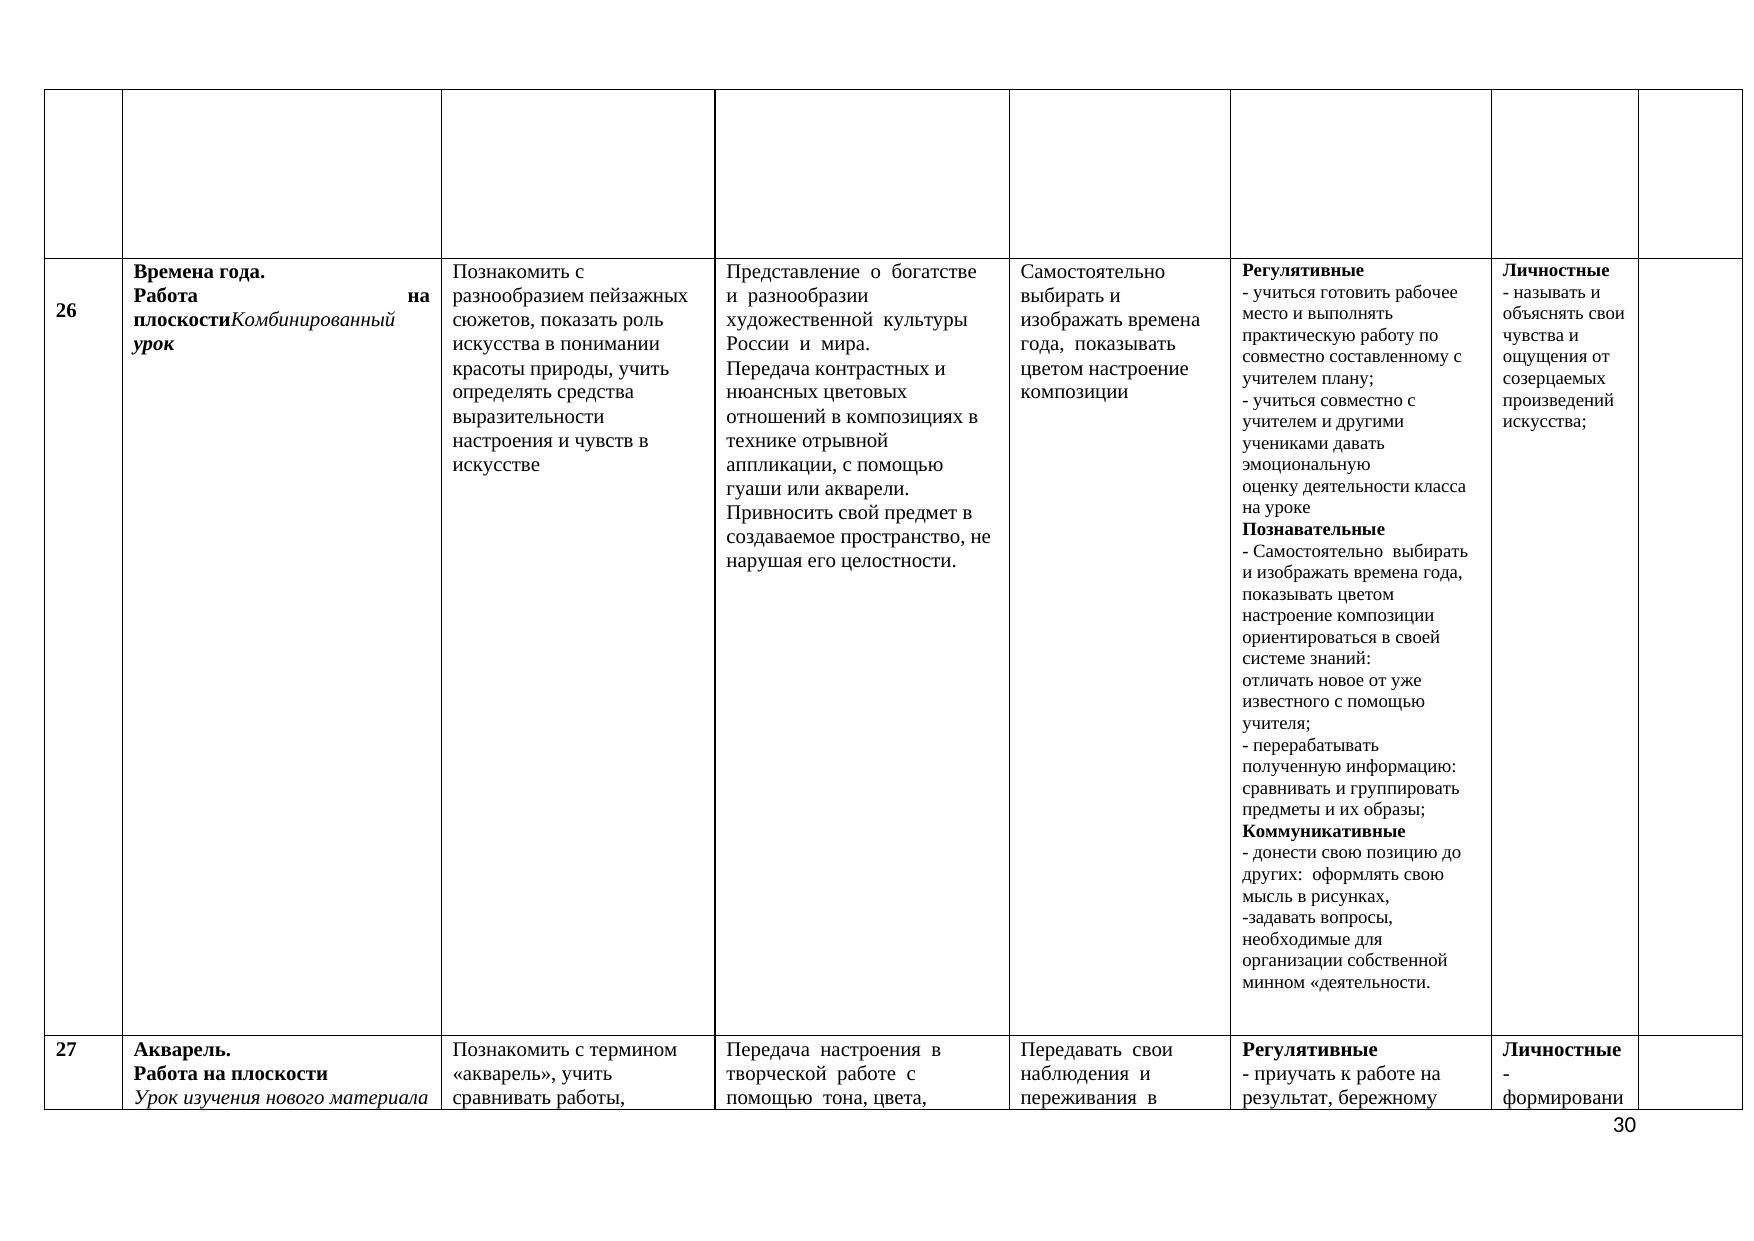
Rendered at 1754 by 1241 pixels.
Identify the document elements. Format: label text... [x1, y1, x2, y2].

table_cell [1010, 90, 1230, 258]
table_cell Познакомить с разнообразием пейзажных сюжетов, показать роль искусства в понимании красоты природы, учить определять средства выразительности настроения и чувств в искусстве [442, 259, 714, 1035]
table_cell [1231, 1036, 1491, 1109]
table_cell 27 [45, 1036, 122, 1109]
table_cell Регулятивные - учиться готовить рабочее место и выполнять практическую работу по совместно составленному с учителем плану; - учиться совместно с учителем и другими учениками давать эмоциональную оценку деятельности класса на уроке Познавательные - Самостоятельно выбирать и изображать времена года, показывать цветом настроение композиции ориентироваться в своей системе знаний: отличать новое от уже известного с помощью учителя; - перерабатывать полученную информацию: сравнивать и группировать предметы и их образы; Коммуникативные - донести свою позицию до других: оформлять свою мысль в рисунках, -задавать вопросы, необходимые для организации собственной минном «деятельности. [1231, 259, 1491, 1035]
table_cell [1492, 90, 1638, 258]
table_cell Времена года. Работа на плоскостиКомбинированный урок [123, 259, 441, 1035]
table_cell Представление о богатстве и разнообразии художественной культуры России и мира. Передача контрастных и нюансных цветовых отношений в композициях в технике отрывной аппликации, с помощью гуаши или акварели. Привносить свой предмет в создаваемое пространство, не нарушая его целостности. [716, 259, 1009, 1035]
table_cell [442, 90, 714, 258]
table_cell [1492, 1036, 1638, 1109]
table_cell 25 [45, 90, 122, 258]
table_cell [716, 90, 1009, 258]
table_cell Личностные - называть и объяснять свои чувства и ощущения от созерцаемых произведений искусства; [1492, 259, 1638, 1035]
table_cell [442, 1036, 714, 1109]
table_cell [1639, 259, 1742, 1035]
table_cell [1639, 1036, 1742, 1109]
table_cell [123, 1036, 441, 1109]
table_cell [1639, 90, 1742, 258]
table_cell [123, 90, 441, 258]
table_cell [1231, 90, 1491, 258]
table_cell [716, 1036, 1009, 1109]
table_cell Самостоятельно выбирать и изображать времена года, показывать цветом настроение композиции [1010, 259, 1230, 1035]
table_cell 26 [45, 259, 122, 1035]
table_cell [1010, 1036, 1230, 1109]
